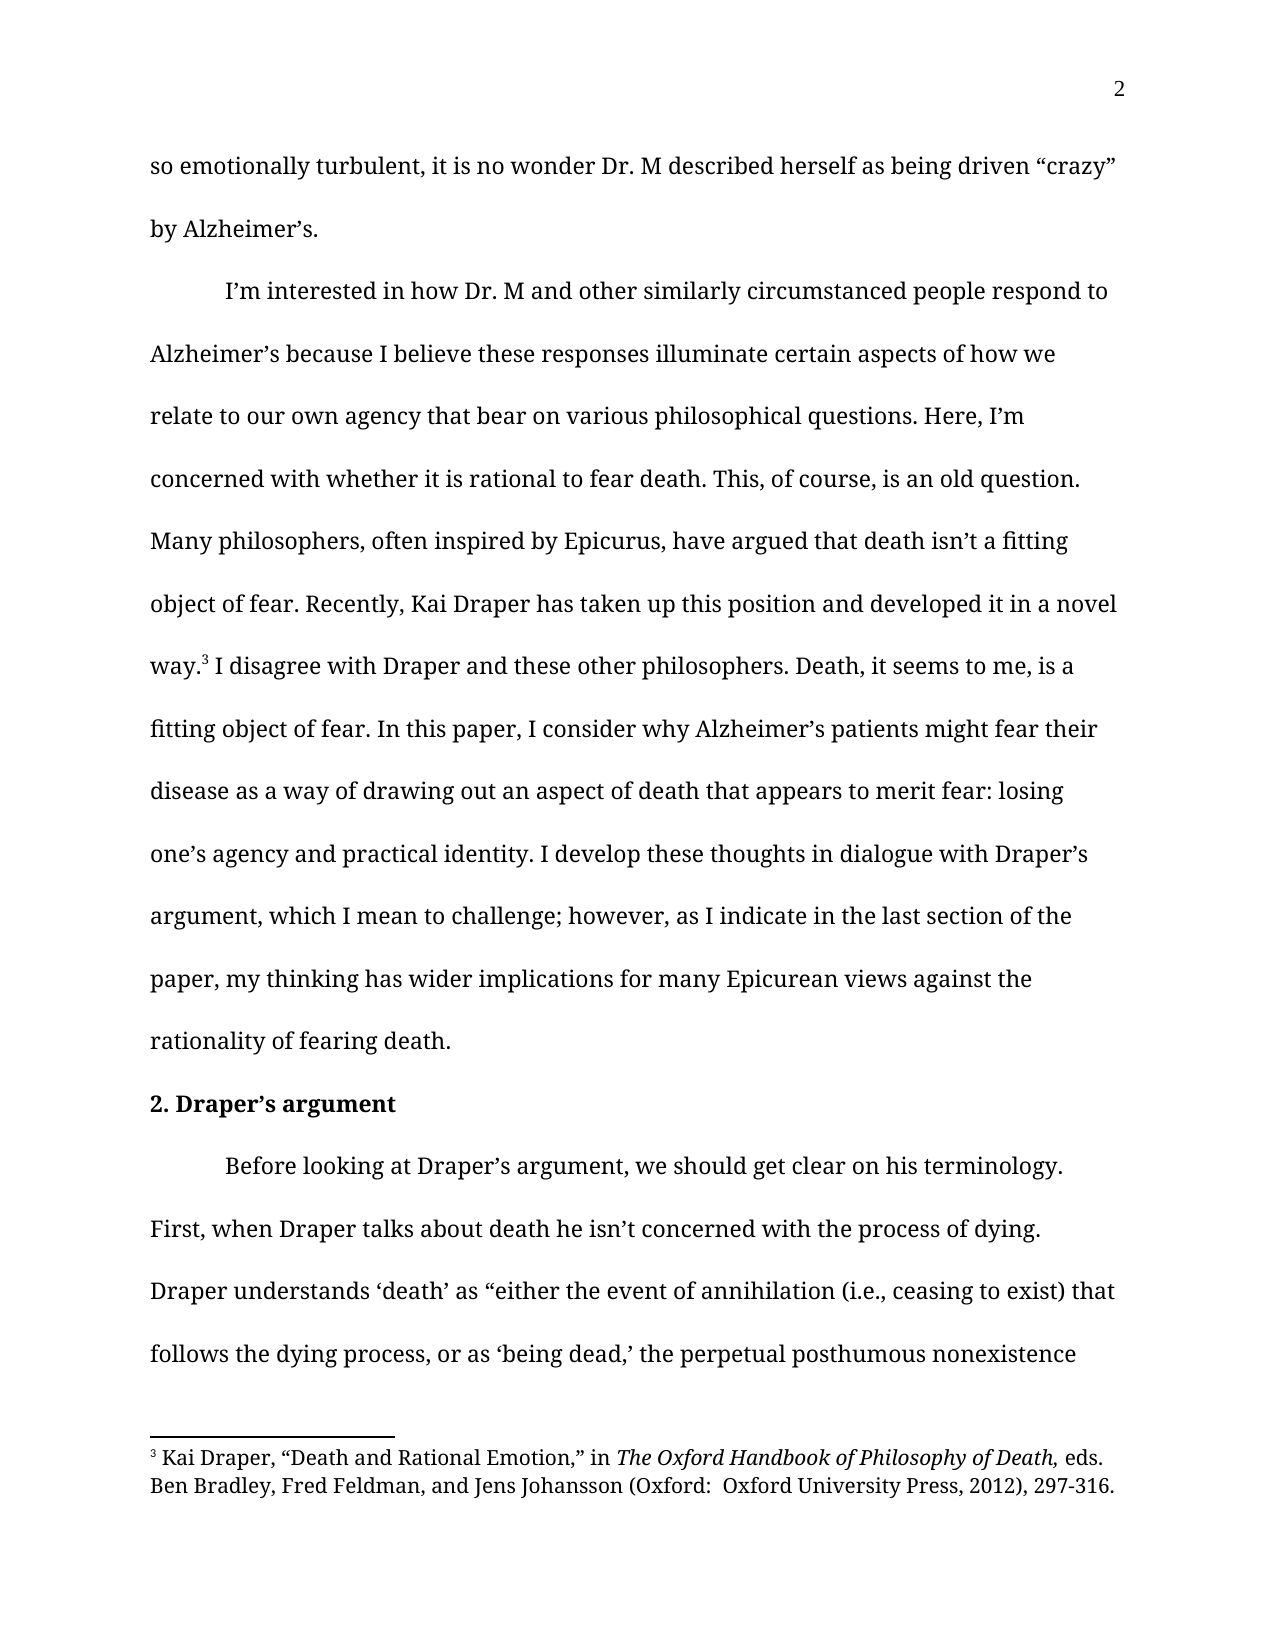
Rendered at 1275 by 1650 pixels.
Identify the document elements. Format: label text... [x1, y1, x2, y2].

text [150, 1150, 1125, 1369]
text I’m interested in how Dr. M and other similarly circumstanced people respond to Alzheimer’s because I believe these responses illuminate certain aspects of how we relate to our own agency that bear on various philosophical questions. Here, I’m concerned with whether it is rational to fear death. This, of course, is an old question. Many philosophers, often inspired by Epicurus, have argued that death isn’t a fitting object of fear. Recently, Kai Draper has taken up this position and developed it in a novel way. I disagree with Draper and these other philosophers. Death, it seems to me, is a fitting object of fear. In this paper, I consider why Alzheimer’s patients might fear their disease as a way of drawing out an aspect of death that appears to merit fear: losing one’s agency and practical identity. I develop these thoughts in dialogue with Draper’s argument, which I mean to challenge; however, as I indicate in the last section of the paper, my thinking has wider implications for many Epicurean views against the rationality of fearing death. [150, 275, 1125, 1056]
text 2. Draper’s argument [150, 1087, 1125, 1119]
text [150, 150, 1125, 244]
